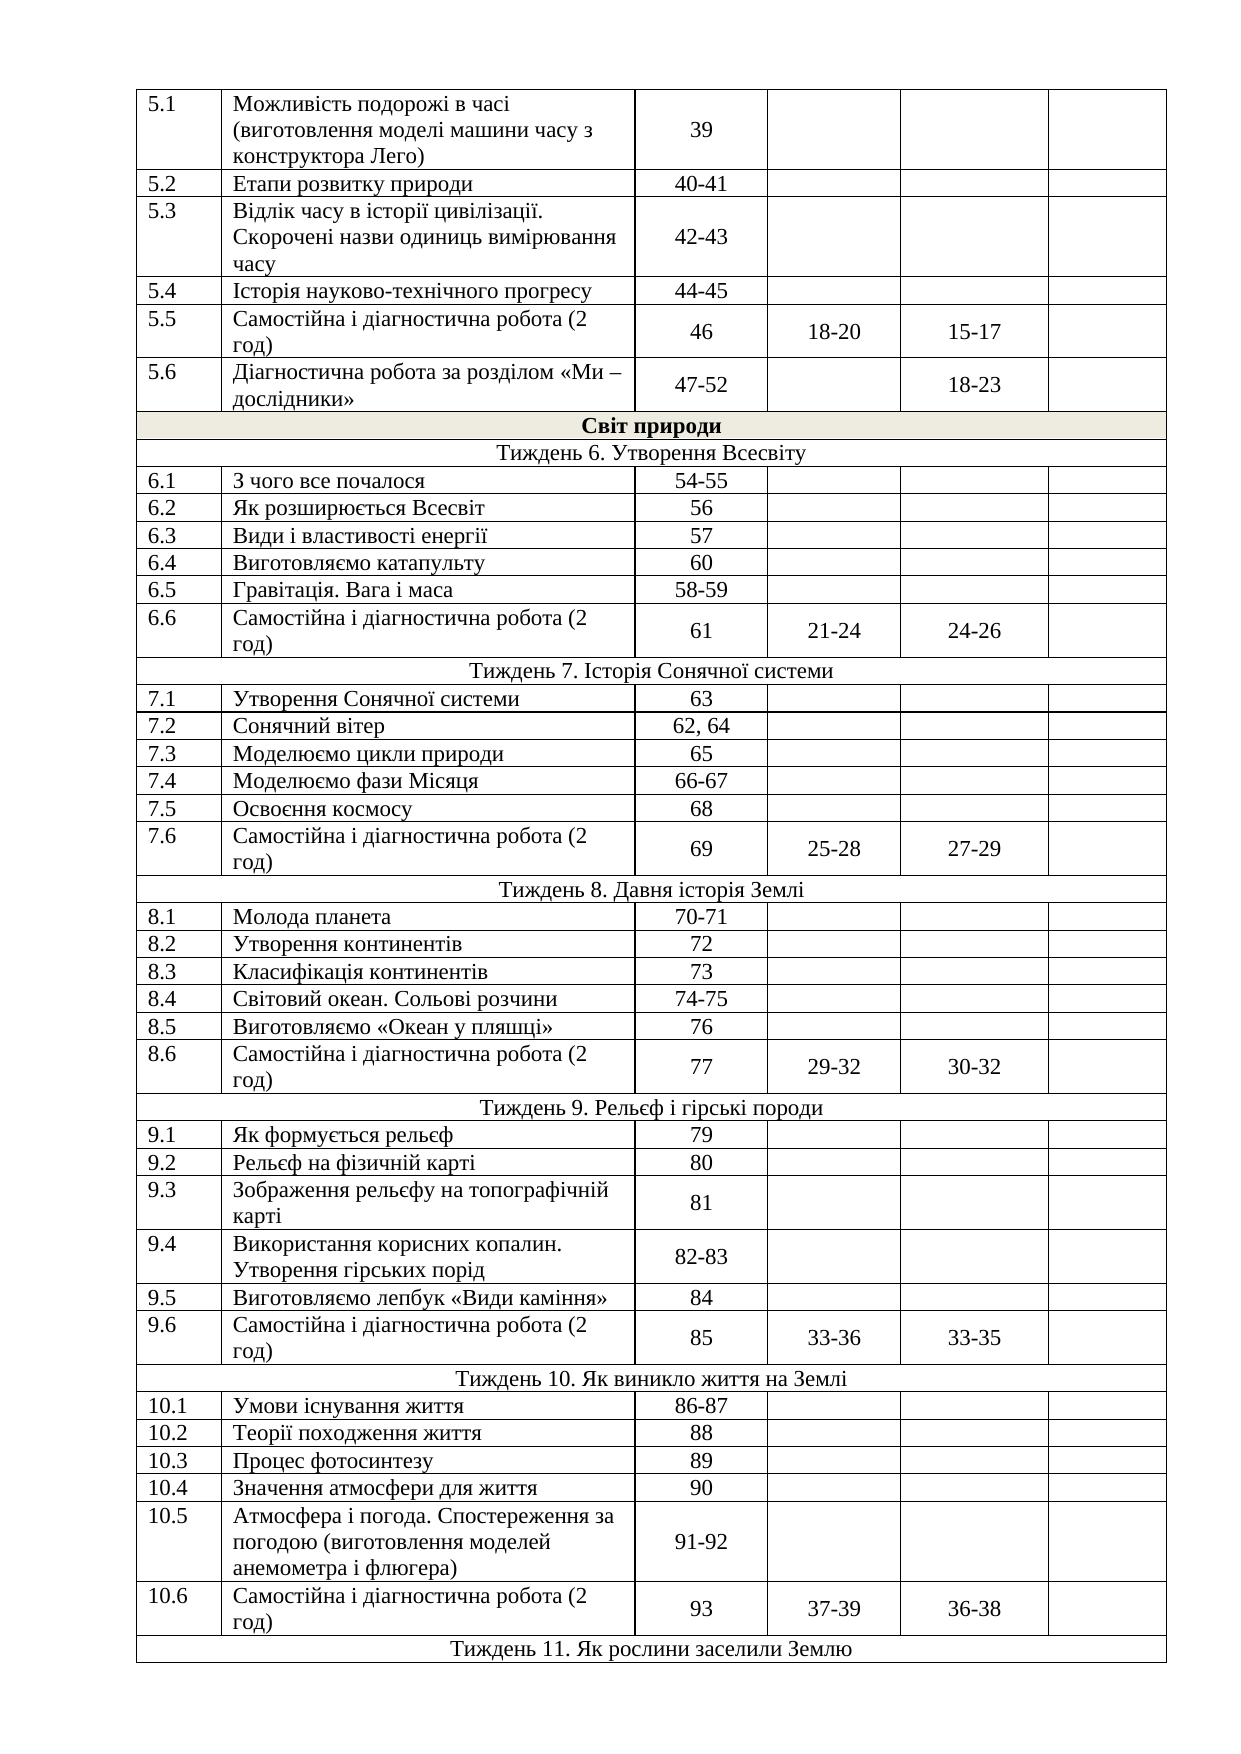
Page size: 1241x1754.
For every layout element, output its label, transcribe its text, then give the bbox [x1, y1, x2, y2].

table_cell Значення атмосфери для життя [222, 1474, 634, 1501]
table_cell 77 [636, 1040, 767, 1093]
table_cell [768, 1502, 900, 1581]
table_cell Моделюємо цикли природи [222, 740, 634, 766]
table_cell [1049, 1284, 1166, 1310]
table_cell Утворення Сонячної системи [222, 685, 634, 711]
table_cell [1049, 197, 1166, 276]
table_cell Умови існування життя [222, 1392, 634, 1418]
table_cell 5.5 [137, 305, 221, 357]
table_cell Утворення континентів [222, 931, 634, 957]
table_cell 42-43 [636, 197, 767, 276]
table_cell 85 [636, 1311, 767, 1364]
table_cell [1049, 931, 1166, 957]
table_cell Самостійна і діагностична робота (2 год) [222, 1311, 634, 1364]
table_cell Виготовляємо «Океан у пляшці» [222, 1013, 634, 1039]
table_cell 8.4 [137, 985, 221, 1012]
table_cell Можливість подорожі в часі (виготовлення моделі машини часу з конструктора Лего) [222, 90, 634, 169]
table_cell [901, 931, 1048, 957]
table_cell 7.2 [137, 713, 221, 739]
table_cell 44-45 [636, 277, 767, 303]
table_cell 10.4 [137, 1474, 221, 1501]
table_cell [768, 685, 900, 711]
table_cell 10.1 [137, 1392, 221, 1418]
table_cell 66-67 [636, 767, 767, 793]
table_cell 91-92 [636, 1502, 767, 1581]
table_cell 46 [636, 305, 767, 357]
table_cell [768, 1176, 900, 1229]
table_cell [768, 358, 900, 411]
table_cell [901, 576, 1048, 603]
table_cell [901, 1013, 1048, 1039]
table_cell 76 [636, 1013, 767, 1039]
table_cell Тиждень 8. Давня історія Землі [137, 876, 1166, 902]
table_cell 65 [636, 740, 767, 766]
table_cell 90 [636, 1474, 767, 1501]
table_cell 61 [636, 604, 767, 657]
table_cell [1049, 958, 1166, 984]
table_cell [901, 522, 1048, 548]
table_cell [1049, 549, 1166, 575]
table_cell 8.1 [137, 903, 221, 929]
table_cell [1049, 90, 1166, 169]
table_cell [768, 713, 900, 739]
table_cell [1049, 1230, 1166, 1282]
table_cell [768, 1149, 900, 1175]
table_cell 6.3 [137, 522, 221, 548]
table_cell 18-20 [768, 305, 900, 357]
table_cell 57 [636, 522, 767, 548]
table_cell [768, 1474, 900, 1501]
table_cell [1049, 522, 1166, 548]
table_cell 9.6 [137, 1311, 221, 1364]
table_cell 9.3 [137, 1176, 221, 1229]
table_cell 72 [636, 931, 767, 957]
table_cell Рельєф на фізичній карті [222, 1149, 634, 1175]
table_cell Тиждень 11. Як рослини заселили Землю [137, 1636, 1166, 1662]
table_cell [1049, 1040, 1166, 1093]
table_cell Самостійна і діагностична робота (2 год) [222, 604, 634, 657]
table_cell [1049, 767, 1166, 793]
table_cell 6.5 [137, 576, 221, 603]
table_cell 5.1 [137, 90, 221, 169]
table_cell 69 [636, 822, 767, 875]
table_cell [901, 1121, 1048, 1148]
table_cell [768, 1284, 900, 1310]
table_cell Відлік часу в історії цивілізації. Скорочені назви одиниць вимірювання часу [222, 197, 634, 276]
table_cell [768, 576, 900, 603]
table_cell 58-59 [636, 576, 767, 603]
table_cell 82-83 [636, 1230, 767, 1282]
table_cell Самостійна і діагностична робота (2 год) [222, 1040, 634, 1093]
table_cell [768, 467, 900, 493]
table_cell 5.2 [137, 170, 221, 196]
table_cell 27-29 [901, 822, 1048, 875]
table_cell 8.2 [137, 931, 221, 957]
table_cell [901, 90, 1048, 169]
table_cell [768, 795, 900, 821]
table_cell Сонячний вітер [222, 713, 634, 739]
table_cell [768, 931, 900, 957]
table_cell [901, 467, 1048, 493]
table_cell Тиждень 7. Історія Сонячної системи [137, 658, 1166, 684]
table_cell 33-36 [768, 1311, 900, 1364]
table_cell 9.1 [137, 1121, 221, 1148]
table_cell [1049, 685, 1166, 711]
table_cell 6.4 [137, 549, 221, 575]
table_cell [1049, 1502, 1166, 1581]
table_cell [1049, 576, 1166, 603]
table_cell Класифікація континентів [222, 958, 634, 984]
table_cell Використання корисних копалин. Утворення гірських порід [222, 1230, 634, 1282]
table_cell [768, 197, 900, 276]
table_cell 8.5 [137, 1013, 221, 1039]
table_cell Атмосфера і погода. Спостереження за погодою (виготовлення моделей анемометра і флюгера) [222, 1502, 634, 1581]
table_cell [768, 1121, 900, 1148]
table_cell 8.6 [137, 1040, 221, 1093]
table_cell 86-87 [636, 1392, 767, 1418]
table_cell [1049, 277, 1166, 303]
table_cell Види і властивості енергії [222, 522, 634, 548]
table_cell 5.3 [137, 197, 221, 276]
table_cell [901, 1420, 1048, 1446]
table_cell 68 [636, 795, 767, 821]
table_cell Як формується рельєф [222, 1121, 634, 1148]
table_cell Самостійна і діагностична робота (2 год) [222, 822, 634, 875]
table_cell [901, 1176, 1048, 1229]
table_cell [901, 1474, 1048, 1501]
table_cell 6.6 [137, 604, 221, 657]
table_cell [768, 1420, 900, 1446]
table_cell Етапи розвитку природи [222, 170, 634, 196]
table_cell 15-17 [901, 305, 1048, 357]
table_cell [1049, 1392, 1166, 1418]
table_cell 9.2 [137, 1149, 221, 1175]
table_cell 7.6 [137, 822, 221, 875]
table_cell [768, 277, 900, 303]
table_cell [901, 685, 1048, 711]
table_cell 39 [636, 90, 767, 169]
table_cell [1049, 170, 1166, 196]
table_cell [1049, 903, 1166, 929]
table_cell 81 [636, 1176, 767, 1229]
table_cell [768, 1447, 900, 1473]
table_cell [901, 903, 1048, 929]
table_cell [768, 903, 900, 929]
table_cell [901, 549, 1048, 575]
table_cell 47-52 [636, 358, 767, 411]
table_cell [768, 740, 900, 766]
table_cell 5.6 [137, 358, 221, 411]
table_cell [1049, 494, 1166, 521]
table_cell 36-38 [901, 1582, 1048, 1634]
table_cell 7.5 [137, 795, 221, 821]
table_cell [901, 1230, 1048, 1282]
table_cell 10.5 [137, 1502, 221, 1581]
table_cell Молода планета [222, 903, 634, 929]
table_cell 9.5 [137, 1284, 221, 1310]
table_cell 80 [636, 1149, 767, 1175]
table_cell 30-32 [901, 1040, 1048, 1093]
table_cell [901, 1447, 1048, 1473]
table_cell [1049, 305, 1166, 357]
table_cell 21-24 [768, 604, 900, 657]
table_cell 5.4 [137, 277, 221, 303]
table_cell Тиждень 9. Рельєф і гірські породи [137, 1094, 1166, 1120]
table_cell 29-32 [768, 1040, 900, 1093]
table_cell [901, 277, 1048, 303]
table_cell Як розширюється Всесвіт [222, 494, 634, 521]
table_cell 10.6 [137, 1582, 221, 1634]
table_cell [1049, 1149, 1166, 1175]
table_cell [1049, 985, 1166, 1012]
table_cell [768, 985, 900, 1012]
table_cell Виготовляємо лепбук «Види каміння» [222, 1284, 634, 1310]
table_cell Історія науково-технічного прогресу [222, 277, 634, 303]
table_cell [768, 767, 900, 793]
table_cell [901, 713, 1048, 739]
table_cell 89 [636, 1447, 767, 1473]
table_cell [1049, 604, 1166, 657]
table_cell [1049, 740, 1166, 766]
table_cell [901, 1284, 1048, 1310]
table_cell Процес фотосинтезу [222, 1447, 634, 1473]
table_cell 10.2 [137, 1420, 221, 1446]
table_cell [1049, 1582, 1166, 1634]
table_cell [768, 1230, 900, 1282]
table_cell [768, 522, 900, 548]
table_cell [901, 958, 1048, 984]
table_cell [768, 1392, 900, 1418]
table_cell [901, 197, 1048, 276]
table_cell Зображення рельєфу на топографічній карті [222, 1176, 634, 1229]
table_cell 70-71 [636, 903, 767, 929]
table_cell 93 [636, 1582, 767, 1634]
table_cell Тиждень 6. Утворення Всесвіту [137, 440, 1166, 466]
table_cell [901, 170, 1048, 196]
table_cell Освоєння космосу [222, 795, 634, 821]
table_cell 79 [636, 1121, 767, 1148]
table_cell 25-28 [768, 822, 900, 875]
table_cell [768, 90, 900, 169]
table_cell Самостійна і діагностична робота (2 год) [222, 1582, 634, 1634]
table_cell Моделюємо фази Місяця [222, 767, 634, 793]
table_cell [901, 1149, 1048, 1175]
table_cell 56 [636, 494, 767, 521]
table_cell 37-39 [768, 1582, 900, 1634]
table_cell 18-23 [901, 358, 1048, 411]
table_cell [1049, 1447, 1166, 1473]
table_cell [901, 1502, 1048, 1581]
table_cell 9.4 [137, 1230, 221, 1282]
table_cell [1049, 1013, 1166, 1039]
table_cell 74-75 [636, 985, 767, 1012]
table_cell [768, 958, 900, 984]
table_cell [901, 795, 1048, 821]
table_cell [768, 549, 900, 575]
table_cell [1049, 358, 1166, 411]
table_cell [768, 170, 900, 196]
table_cell [1049, 795, 1166, 821]
table_cell 7.3 [137, 740, 221, 766]
table_cell [901, 740, 1048, 766]
table_cell Діагностична робота за розділом «Ми – дослідники» [222, 358, 634, 411]
table_cell Світ природи [137, 412, 1166, 438]
table_cell 62, 64 [636, 713, 767, 739]
table_cell [1049, 1474, 1166, 1501]
table_cell [901, 1392, 1048, 1418]
table_cell 84 [636, 1284, 767, 1310]
table_cell Теорії походження життя [222, 1420, 634, 1446]
table_cell 24-26 [901, 604, 1048, 657]
table_cell 40-41 [636, 170, 767, 196]
table_cell 6.1 [137, 467, 221, 493]
table_cell 10.3 [137, 1447, 221, 1473]
table_cell 7.1 [137, 685, 221, 711]
table_cell [1049, 467, 1166, 493]
table_cell [901, 767, 1048, 793]
table_cell 8.3 [137, 958, 221, 984]
table_cell Самостійна і діагностична робота (2 год) [222, 305, 634, 357]
table_cell Світовий океан. Сольові розчини [222, 985, 634, 1012]
table_cell [1049, 1420, 1166, 1446]
table_cell З чого все почалося [222, 467, 634, 493]
table_cell [1049, 1176, 1166, 1229]
table_cell 33-35 [901, 1311, 1048, 1364]
table_cell Гравітація. Вага і маса [222, 576, 634, 603]
table_cell 73 [636, 958, 767, 984]
table_cell [768, 1013, 900, 1039]
table_cell 54-55 [636, 467, 767, 493]
table_cell [901, 494, 1048, 521]
table_cell 88 [636, 1420, 767, 1446]
table_cell 7.4 [137, 767, 221, 793]
table_cell [1049, 1121, 1166, 1148]
table_cell 60 [636, 549, 767, 575]
table_cell [1049, 713, 1166, 739]
table_cell [768, 494, 900, 521]
table_cell Виготовляємо катапульту [222, 549, 634, 575]
table_cell Тиждень 10. Як виникло життя на Землі [137, 1365, 1166, 1391]
table_cell 6.2 [137, 494, 221, 521]
table_cell [1049, 1311, 1166, 1364]
table_cell 63 [636, 685, 767, 711]
table_cell [1049, 822, 1166, 875]
table_cell [901, 985, 1048, 1012]
